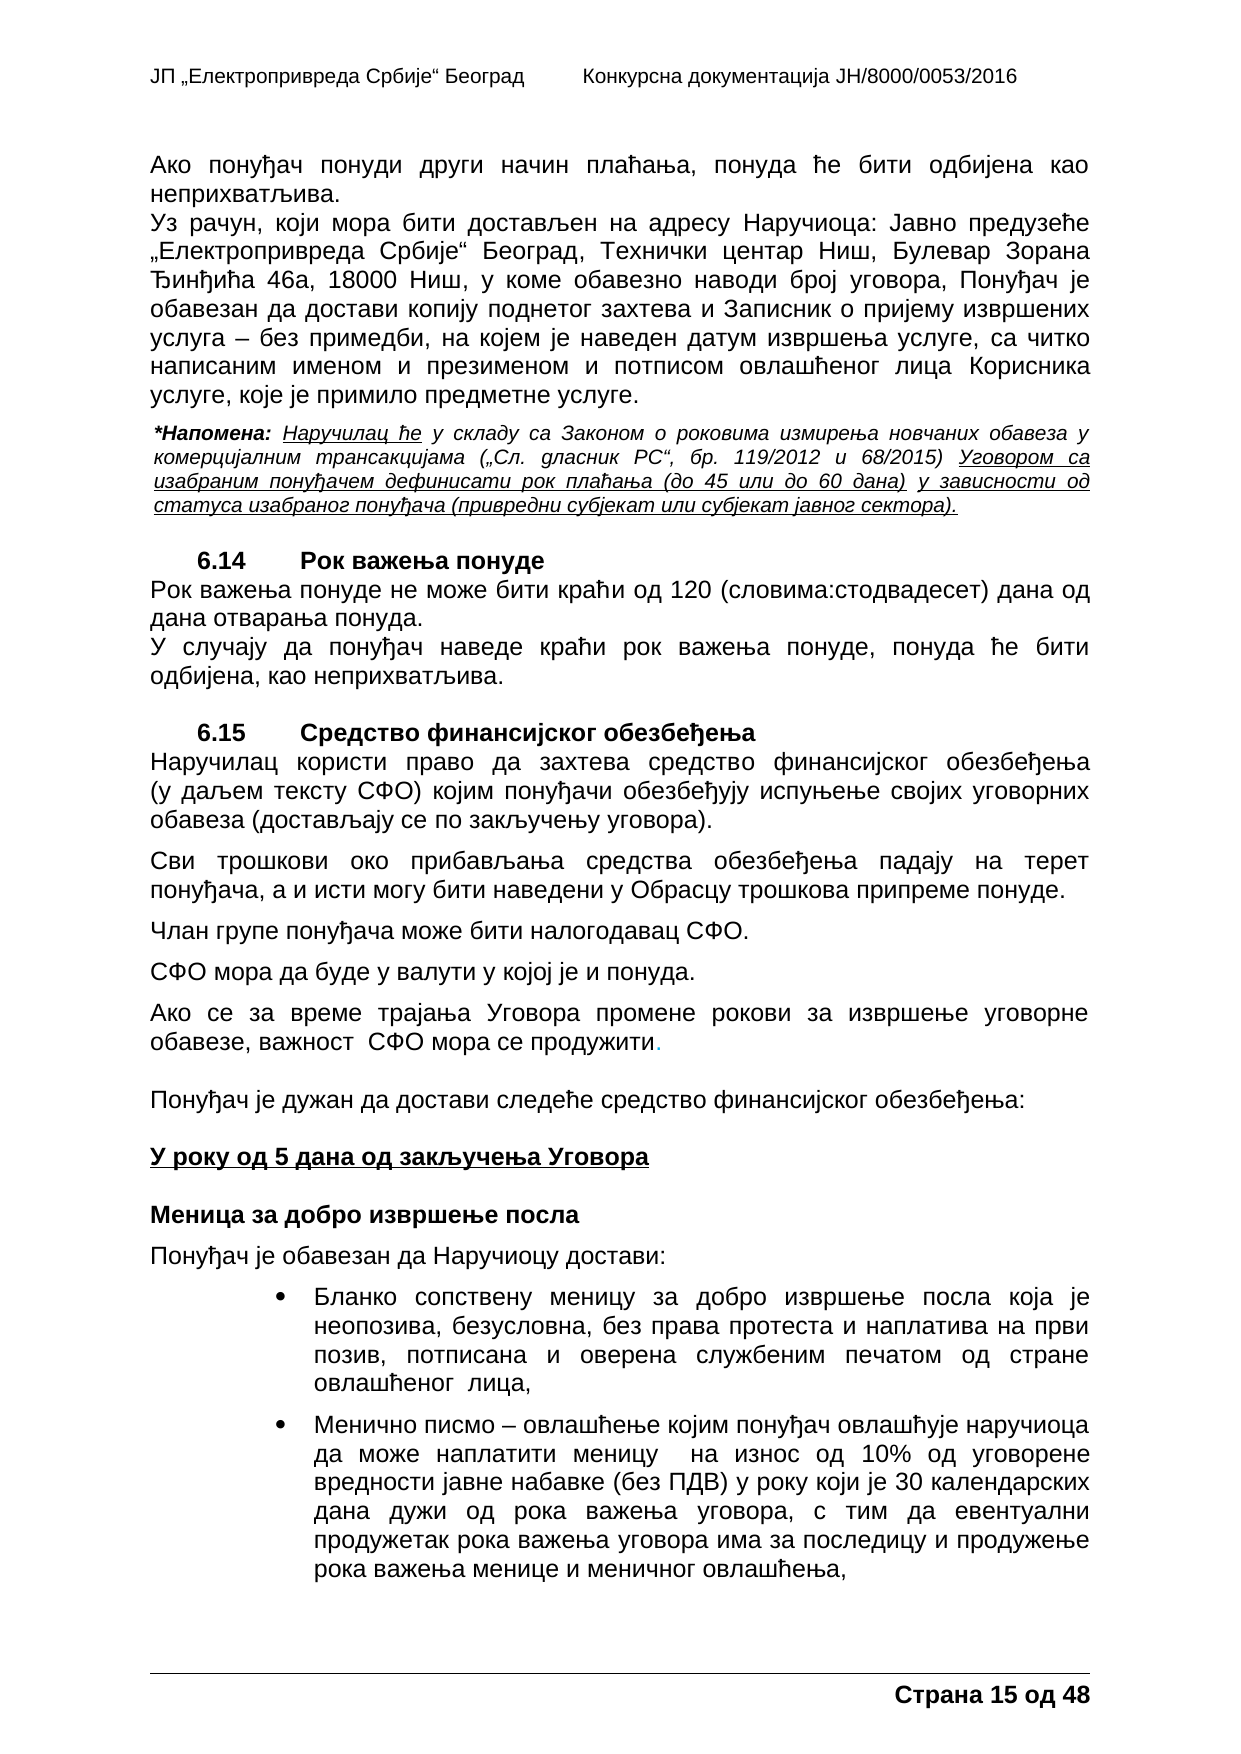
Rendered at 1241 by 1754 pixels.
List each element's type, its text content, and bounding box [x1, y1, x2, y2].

text Ако понуђач понуди други начин плаћања, понуда ће бити одбијена као неприхватљива. [150, 150, 1090, 207]
text Члан групе понуђача може бити налогодавац СФО. [150, 916, 1090, 944]
list Понуђач је дужан да достави следеће средство финансијског обезбеђења: [150, 1084, 1090, 1113]
text Ако се за време трајања Уговора промене рокови за извршење уговорне обавезе, важност СФО мора се продужити. [150, 998, 1090, 1056]
list Рок важења понуде [197, 546, 1090, 574]
text У случају да понуђач наведе краћи рок важења понуде, понуда ће бити одбијена, као неприхватљива. [150, 632, 1090, 689]
text СФО мора да буде у валути у којој је и понуда. [150, 957, 1090, 986]
text Понуђач је обавезан да Наручиоцу достави: [150, 1241, 1090, 1269]
text Уз рачун, који мора бити достављен на адресу Наручиоца: Јавно предузеће „Електропривреда Србије“ Београд, Технички центар Ниш, Булевар Зорана Ђинђића 46а, 18000 Ниш, у коме обавезно наводи број уговора, Понуђач је обавезан да достави копију поднетог захтева и Записник о пријему извршених услуга – без примедби, на којем је наведен датум извршења услуге, са читко написаним именом и презименом и потписом овлашћеног лица Корисника услуге, које је примило предметне услуге. [150, 207, 1090, 409]
text *Напомена: Наручилац ће у складу са Законом о роковима измирења новчаних обавеза у комерцијалним трансакцијама („Сл. gласник РС“, бр. 119/2012 и 68/2015) Уговором са изабраним понуђачем дефинисати рок плаћања (до 45 или до 60 дана) у зависности од статуса изабраног понуђача (привредни субјекaт или субјекaт јавног сектора). [153, 421, 1090, 517]
list У року од 5 дана од закључења Уговора [150, 1142, 1090, 1171]
list Менично писмо – овлашћење којим понуђач овлашћује наручиоца да може наплатити меницу на износ од 10% од уговорене вредности јавне набавке (без ПДВ) у року који је 30 календарских дана дужи од рока важења уговора, с тим да евентуални продужетак рока важења уговора има за последицу и продужење рока важења менице и меничног овлашћења, [276, 1410, 1090, 1582]
text Меница за добро извршење посла [150, 1199, 1090, 1228]
list Бланко сопствену меницу за добро извршење посла која је неопозива, безусловна, без права протеста и наплатива на први позив, потписана и оверена службеним печатом од стране овлашћеног лица, [276, 1282, 1090, 1397]
text Рок важења понуде не може бити краћи од 120 (словима:стодвадесет) дана од дана отварања понуда. [150, 574, 1090, 632]
list Средство финансијског обезбеђења [197, 718, 1090, 747]
text Наручилац користи право да захтева средство финансијског обезбеђења (у даљем тексту СФО) којим понуђачи обезбеђују испуњење својих уговорних обавеза (достављају се по закључењу уговора). [150, 747, 1090, 833]
text Сви трошкови око прибављања средства обезбеђења падају на терет понуђача, а и исти могу бити наведени у Обрасцу трошкова припреме понуде. [150, 846, 1090, 903]
